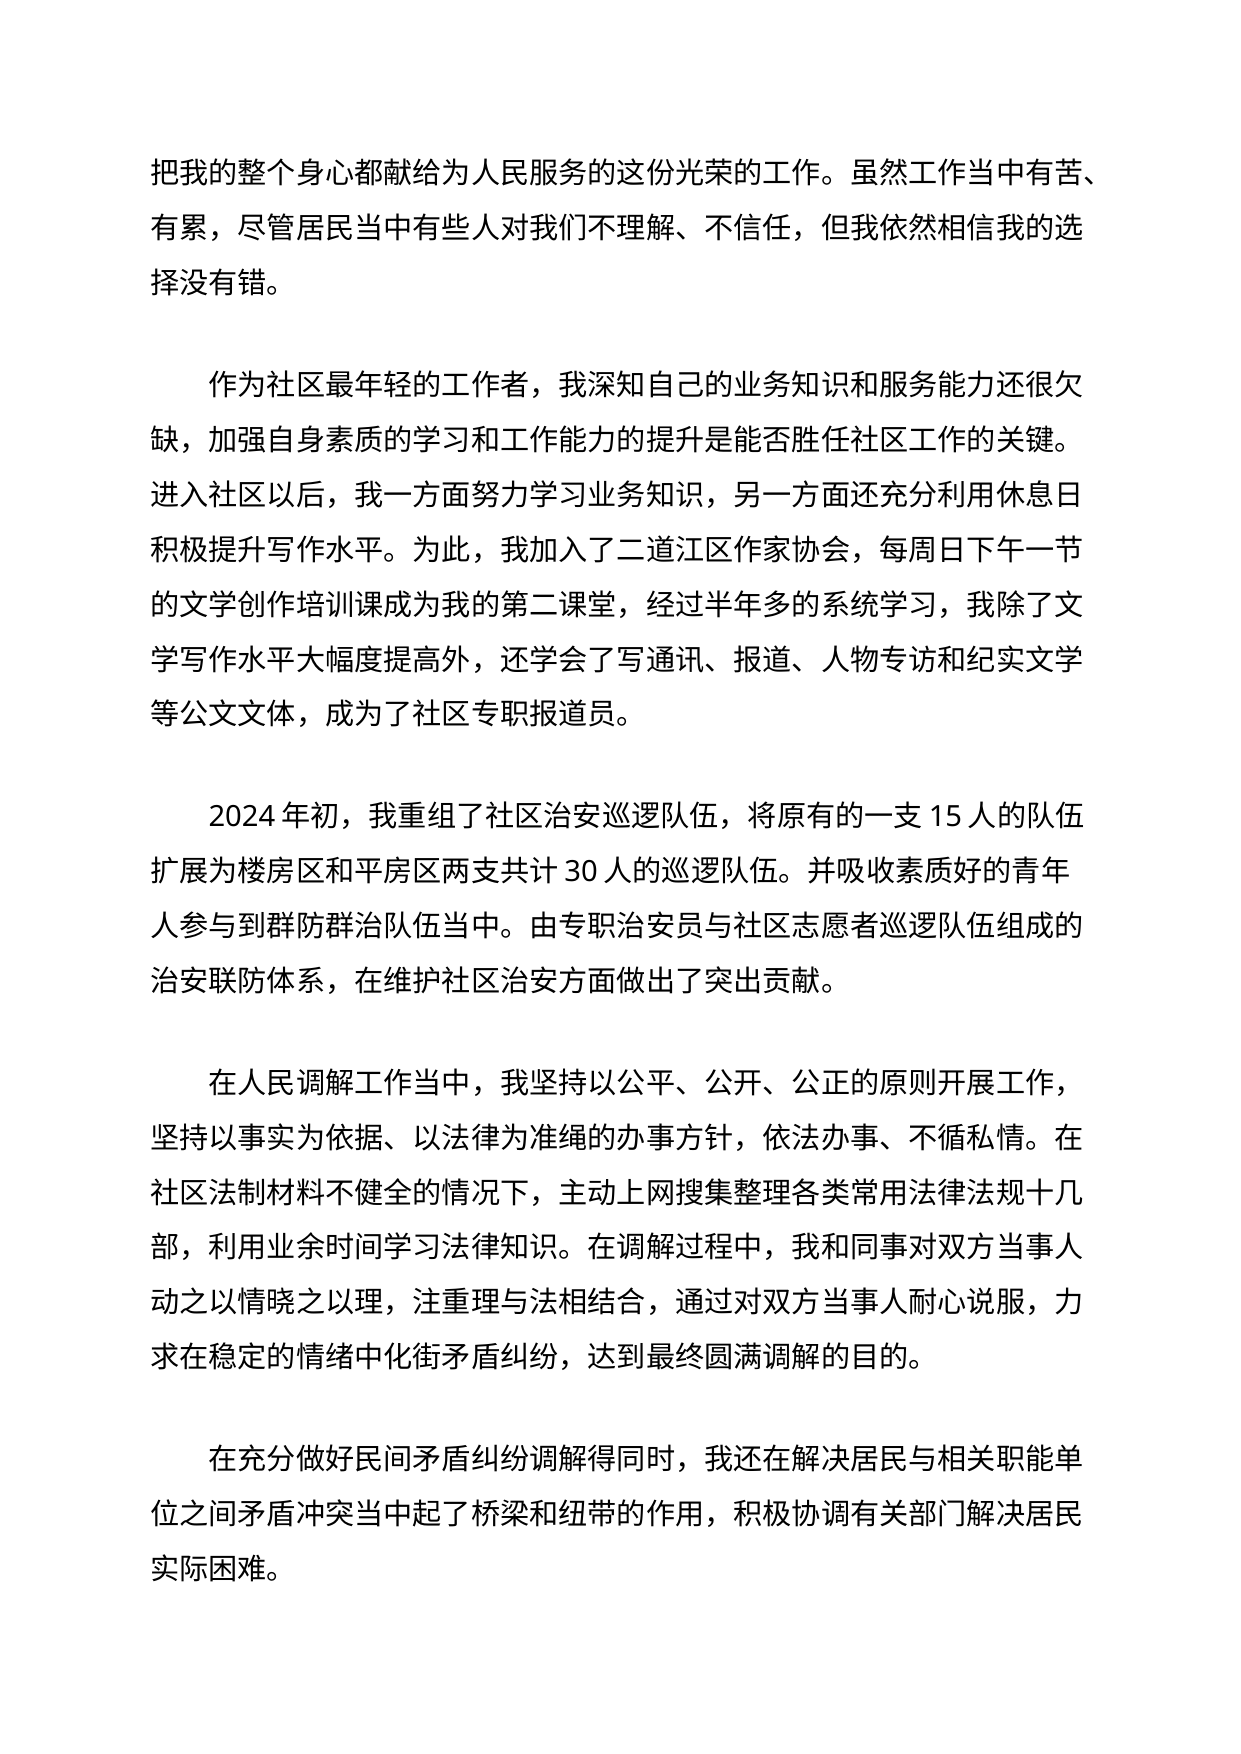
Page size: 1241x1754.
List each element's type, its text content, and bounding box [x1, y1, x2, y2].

text 在人民调解工作当中，我坚持以公平、公开、公正的原则开展工作，坚持以事实为依据、以法律为准绳的办事方针，依法办事、不循私情。在社区法制材料不健全的情况下，主动上网搜集整理各类常用法律法规十几部，利用业余时间学习法律知识。在调解过程中，我和同事对双方当事人动之以情晓之以理，注重理与法相结合，通过对双方当事人耐心说服，力求在稳定的情绪中化街矛盾纠纷，达到最终圆满调解的目的。 [150, 1059, 1090, 1376]
text 在充分做好民间矛盾纠纷调解得同时，我还在解决居民与相关职能单位之间矛盾冲突当中起了桥梁和纽带的作用，积极协调有关部门解决居民实际困难。 [150, 1436, 1090, 1588]
text 作为社区最年轻的工作者，我深知自己的业务知识和服务能力还很欠缺，加强自身素质的学习和工作能力的提升是能否胜任社区工作的关键。进入社区以后，我一方面努力学习业务知识，另一方面还充分利用休息日积极提升写作水平。为此，我加入了二道江区作家协会，每周日下午一节的文学创作培训课成为我的第二课堂，经过半年多的系统学习，我除了文学写作水平大幅度提高外，还学会了写通讯、报道、人物专访和纪实文学等公文文体，成为了社区专职报道员。 [150, 362, 1090, 733]
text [150, 150, 1090, 302]
text 2024年初，我重组了社区治安巡逻队伍，将原有的一支15人的队伍扩展为楼房区和平房区两支共计30人的巡逻队伍。并吸收素质好的青年人参与到群防群治队伍当中。由专职治安员与社区志愿者巡逻队伍组成的治安联防体系，在维护社区治安方面做出了突出贡献。 [150, 793, 1090, 1000]
